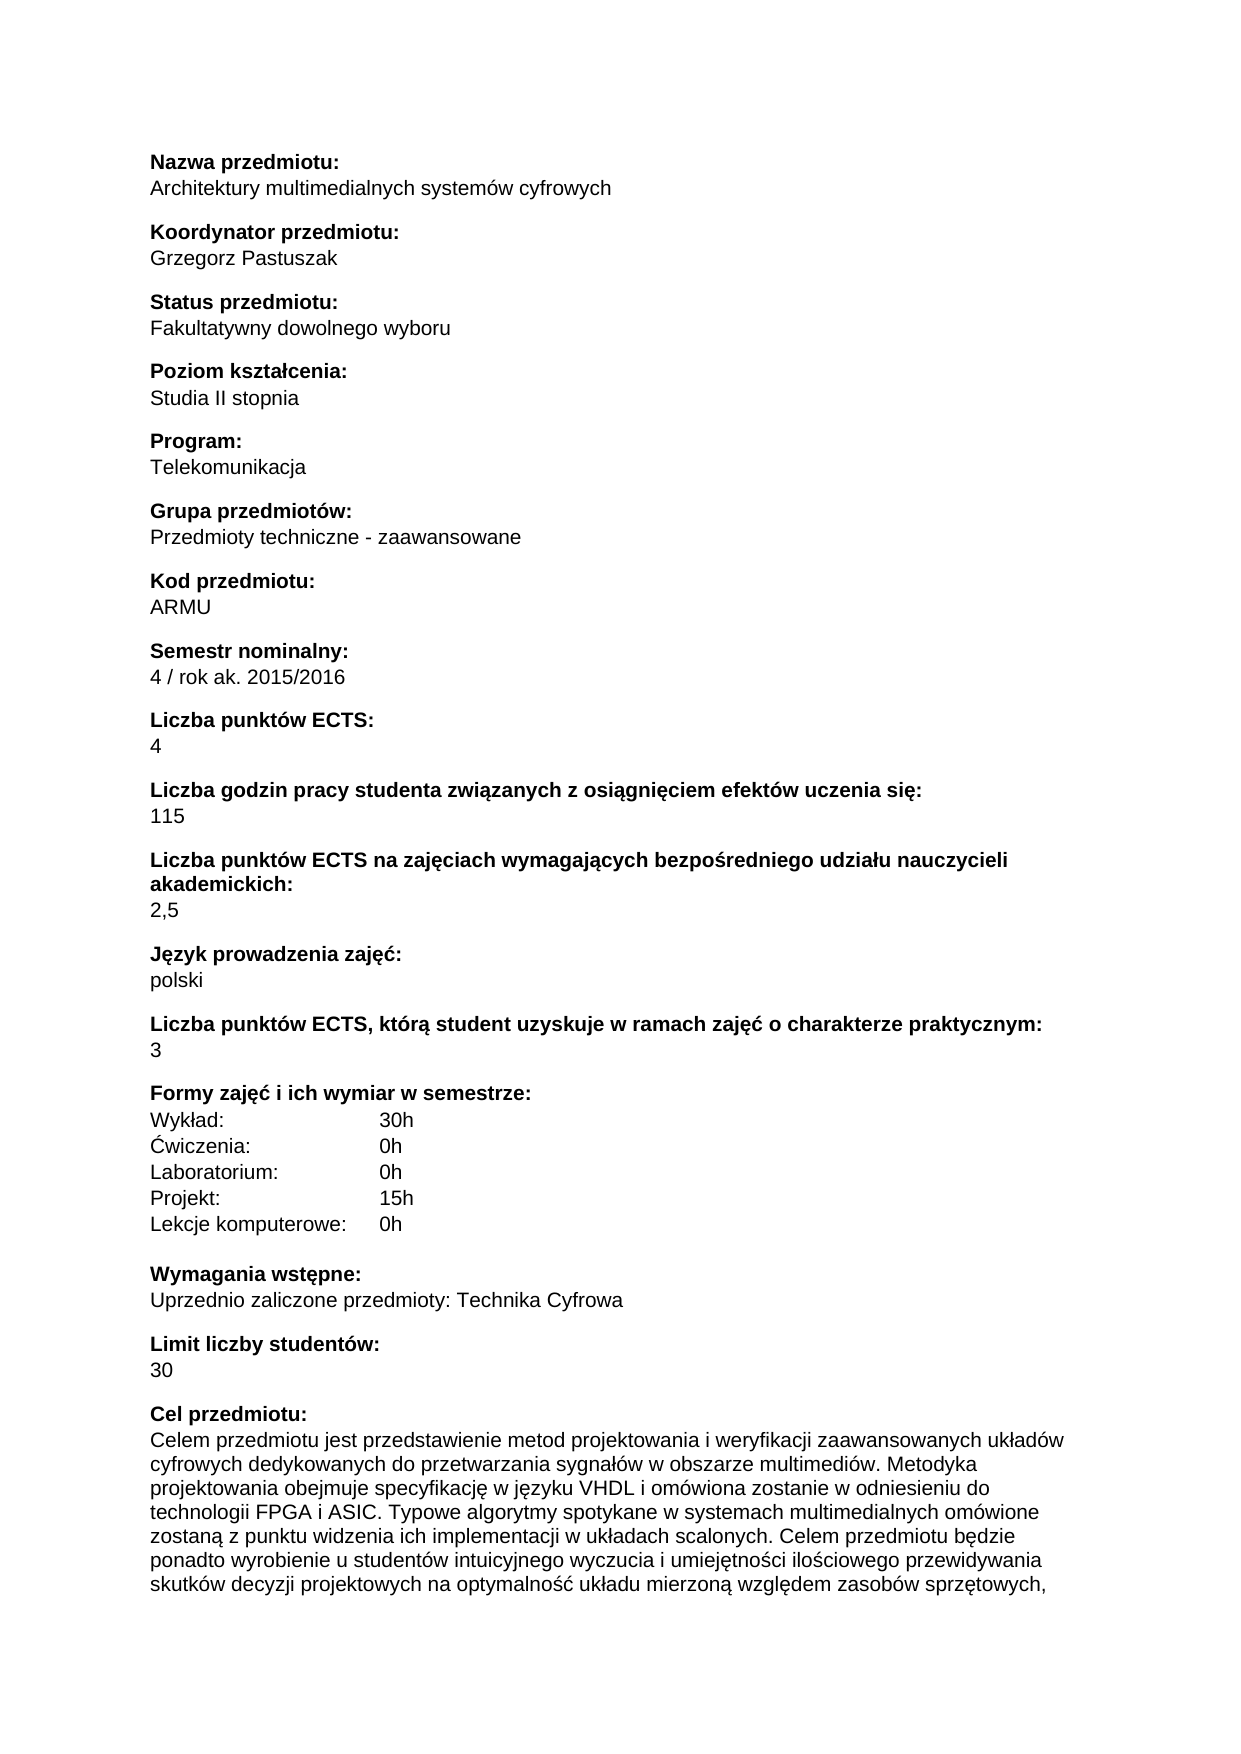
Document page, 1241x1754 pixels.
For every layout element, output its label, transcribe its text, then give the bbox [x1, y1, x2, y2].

text 30 [150, 1358, 1090, 1382]
table_cell Projekt: [140, 1186, 367, 1210]
text Koordynator przedmiotu: [150, 220, 1090, 244]
text 115 [150, 804, 1090, 828]
text Liczba punktów ECTS: [150, 708, 1090, 732]
text Grupa przedmiotów: [150, 499, 1090, 523]
text Kod przedmiotu: [150, 569, 1090, 593]
text polski [150, 968, 1090, 992]
text Uprzednio zaliczone przedmioty: Technika Cyfrowa [150, 1288, 1090, 1312]
table_header Wykład: [140, 1108, 367, 1132]
text Cel przedmiotu: [150, 1402, 1090, 1426]
table_cell 15h [369, 1184, 597, 1210]
text 4 [150, 734, 1090, 758]
text Architektury multimedialnych systemów cyfrowych [150, 176, 1090, 200]
table_cell Lekcje komputerowe: [140, 1212, 367, 1236]
text Przedmioty techniczne - zaawansowane [150, 525, 1090, 549]
text Limit liczby studentów: [150, 1332, 1090, 1356]
text Status przedmiotu: [150, 289, 1090, 313]
text 2,5 [150, 898, 1090, 922]
table_header 30h [369, 1108, 597, 1132]
text Program: [150, 429, 1090, 453]
text Formy zajęć i ich wymiar w semestrze: [150, 1081, 1090, 1105]
table_cell Laboratorium: [140, 1160, 367, 1184]
text 4 / rok ak. 2015/2016 [150, 664, 1090, 688]
text 3 [150, 1037, 1090, 1061]
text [150, 1428, 1090, 1595]
text Telekomunikacja [150, 455, 1090, 479]
text ARMU [150, 595, 1090, 619]
text Fakultatywny dowolnego wyboru [150, 316, 1090, 339]
table_cell Ćwiczenia: [140, 1134, 367, 1158]
table_cell 0h [369, 1158, 597, 1184]
text Liczba punktów ECTS, którą student uzyskuje w ramach zajęć o charakterze praktycznym: [150, 1011, 1090, 1035]
text Grzegorz Pastuszak [150, 246, 1090, 270]
table_cell 0h [369, 1210, 597, 1236]
text Studia II stopnia [150, 385, 1090, 409]
text Liczba godzin pracy studenta związanych z osiągnięciem efektów uczenia się: [150, 778, 1090, 802]
text Liczba punktów ECTS na zajęciach wymagających bezpośredniego udziału nauczycieli akademickich: [150, 848, 1090, 896]
table_cell 0h [369, 1132, 597, 1158]
text Nazwa przedmiotu: [150, 150, 1090, 174]
text Język prowadzenia zajęć: [150, 942, 1090, 966]
text Semestr nominalny: [150, 638, 1090, 662]
text Poziom kształcenia: [150, 359, 1090, 383]
text Wymagania wstępne: [150, 1262, 1090, 1286]
